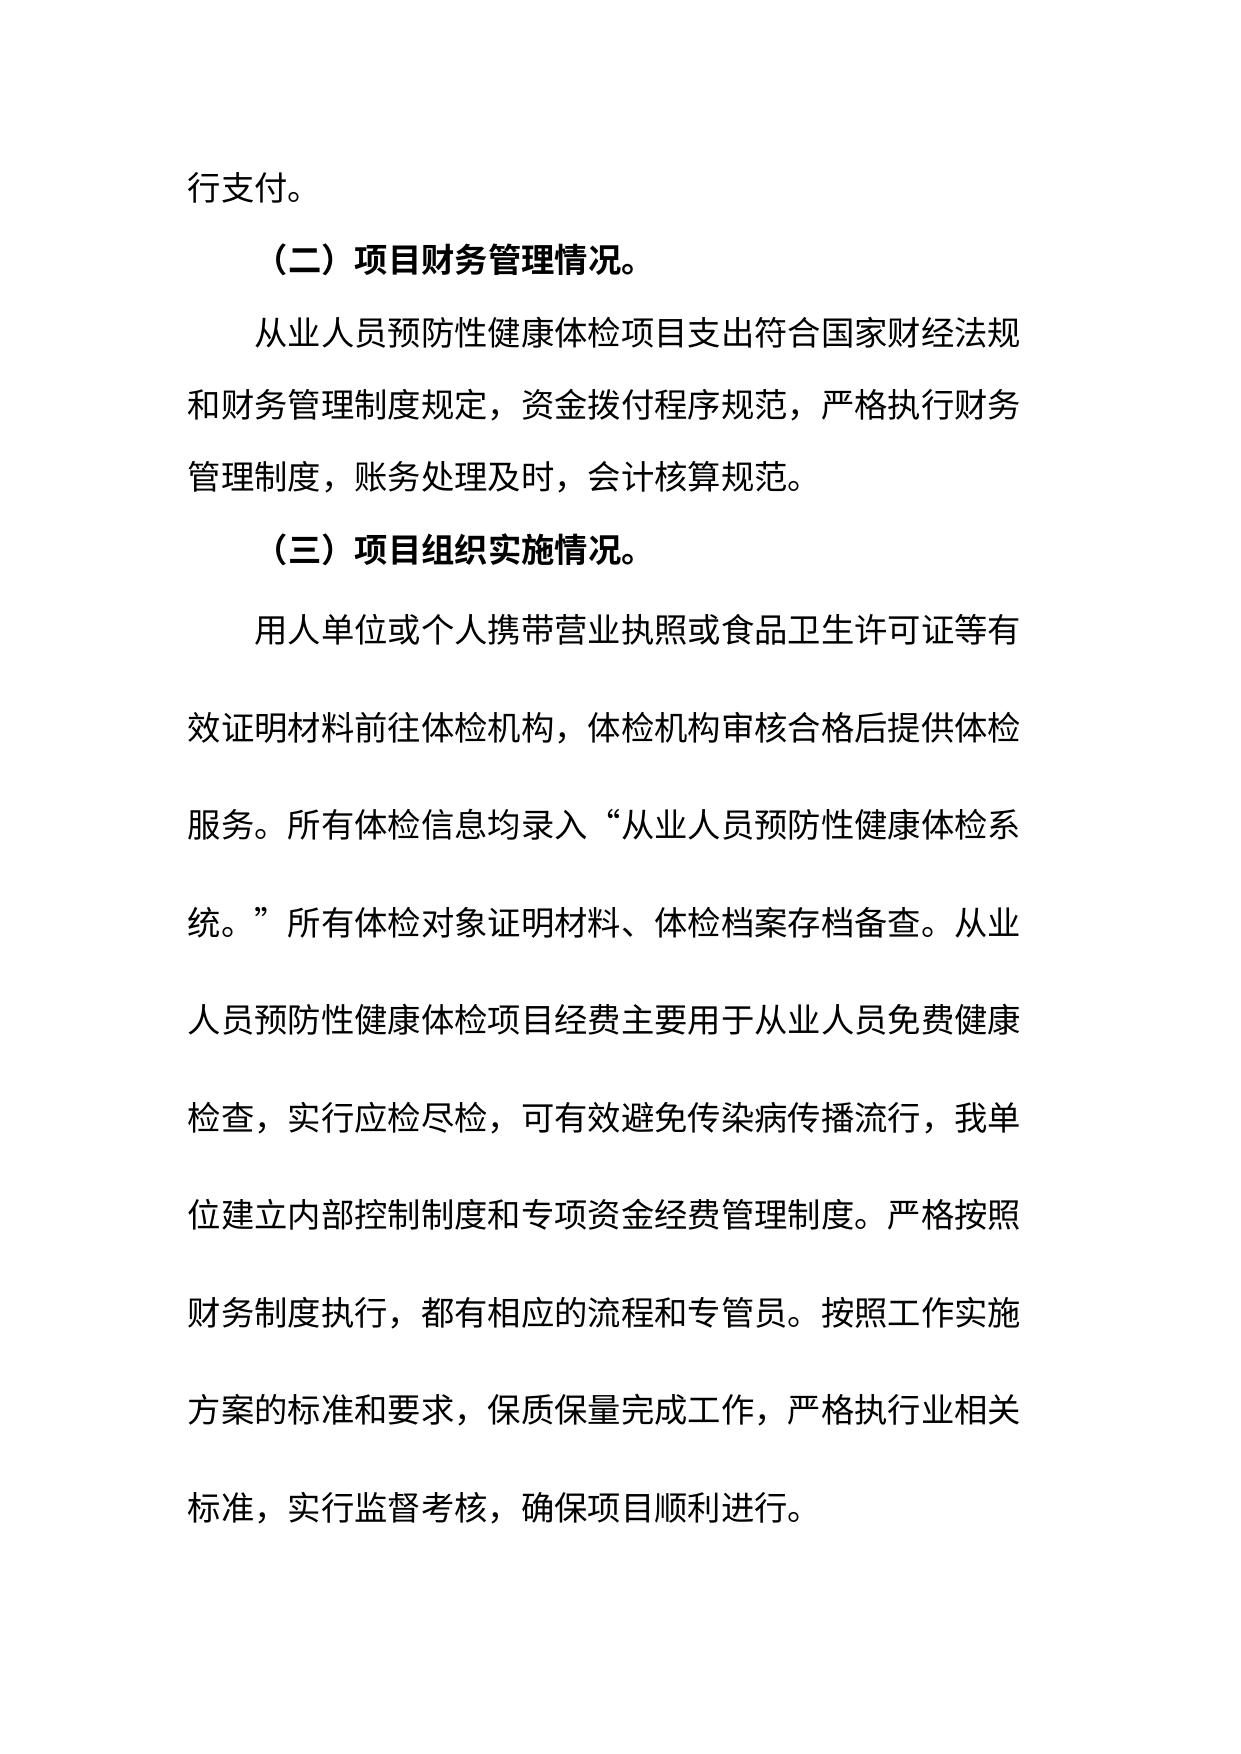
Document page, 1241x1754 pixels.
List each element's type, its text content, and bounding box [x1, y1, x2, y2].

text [187, 162, 1053, 210]
text 从业人员预防性健康体检项目支出符合国家财经法规和财务管理制度规定，资金拨付程序规范，严格执行财务管理制度，账务处理及时，会计核算规范。 [187, 307, 1053, 499]
text 用人单位或个人携带营业执照或食品卫生许可证等有效证明材料前往体检机构，体检机构审核合格后提供体检服务。所有体检信息均录入“从业人员预防性健康体检系统。”所有体检对象证明材料、体检档案存档备查。从业人员预防性健康体检项目经费主要用于从业人员免费健康检查，实行应检尽检，可有效避免传染病传播流行，我单位建立内部控制制度和专项资金经费管理制度。严格按照财务制度执行，都有相应的流程和专管员。按照工作实施方案的标准和要求，保质保量完成工作，严格执行业相关标准，实行监督考核，确保项目顺利进行。 [187, 596, 1053, 1538]
text （二）项目财务管理情况。 [187, 234, 1053, 282]
text （三）项目组织实施情况。 [187, 523, 1053, 572]
